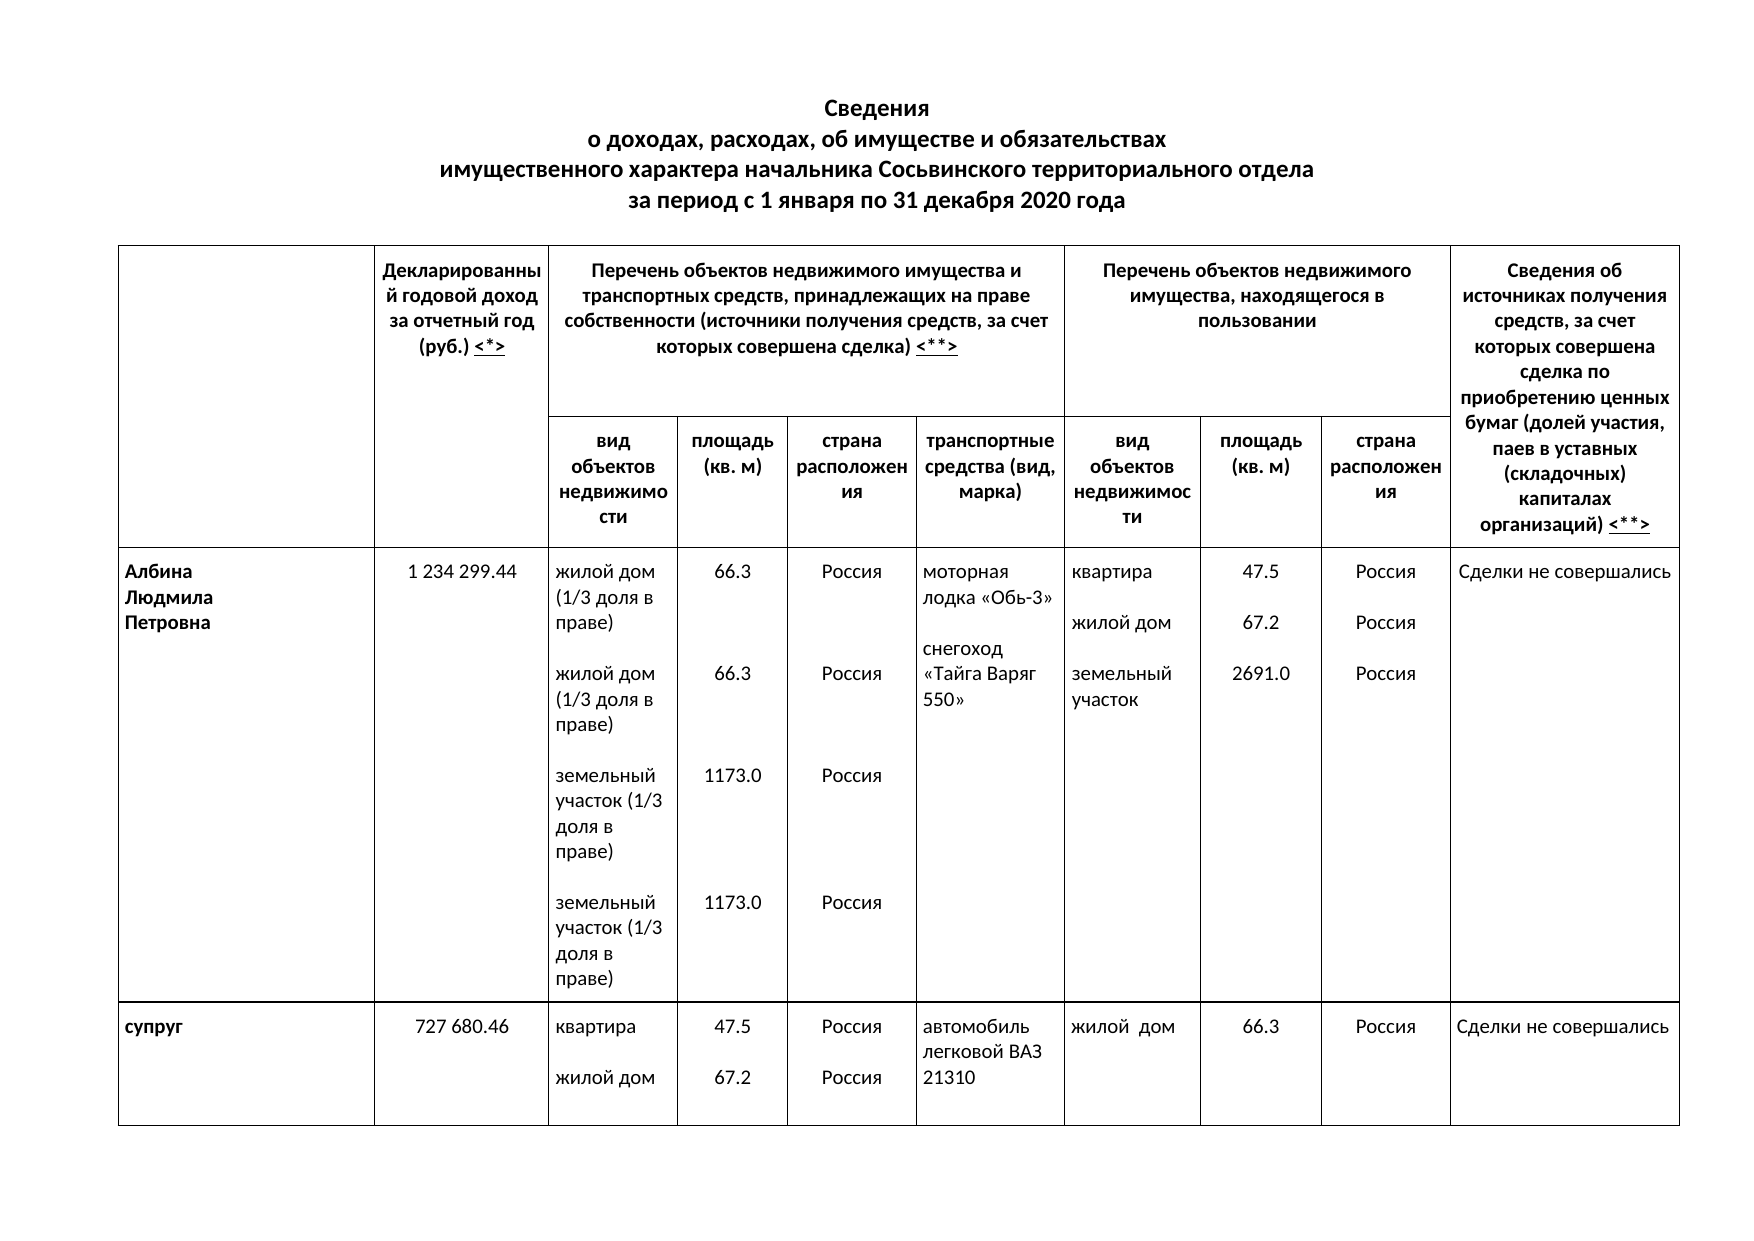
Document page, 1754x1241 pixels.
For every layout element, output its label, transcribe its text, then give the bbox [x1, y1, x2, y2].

table_header Декларированный годовой доход за отчетный год (руб.) <*> [375, 246, 548, 547]
table_cell 66.3 [1201, 1003, 1321, 1125]
table_cell Россия Россия Россия Россия [788, 548, 916, 1001]
text имущественного характера начальника Сосьвинского территориального отдела [118, 154, 1636, 184]
table_cell Сделки не совершались [1451, 548, 1679, 1001]
table_cell автомобиль легковой ВАЗ 21310 [917, 1003, 1064, 1125]
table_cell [549, 1003, 677, 1125]
table_cell вид объектов недвижимости [1065, 417, 1200, 547]
table_cell Албина Людмила Петровна [119, 548, 374, 1001]
table_cell Россия Россия Россия [1322, 548, 1450, 1001]
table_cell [788, 1003, 916, 1125]
table_cell квартира жилой дом земельный участок [1065, 548, 1200, 1001]
table_cell жилой дом [1065, 1003, 1200, 1125]
text Сведения [118, 93, 1636, 123]
table_header Сведения об источниках получения средств, за счет которых совершена сделка по приобретению ценных бумаг (долей участия, паев в уставных (складочных) капиталах организаций) <**> [1451, 246, 1679, 547]
table_cell страна расположения [1322, 417, 1450, 547]
text за период с 1 января по 31 декабря 2020 года [118, 184, 1636, 215]
table_cell супруг [119, 1003, 374, 1125]
table_cell вид объектов недвижимости [549, 417, 677, 547]
table_cell Сделки не совершались [1451, 1003, 1679, 1125]
table_header Перечень объектов недвижимого имущества, находящегося в пользовании [1065, 246, 1450, 416]
table_cell 1 234 299.44 [375, 548, 548, 1001]
table_cell площадь (кв. м) [1201, 417, 1321, 547]
table_header [119, 246, 374, 547]
table_cell страна расположения [788, 417, 916, 547]
table_cell моторная лодка «Обь-3» снегоход «Тайга Варяг 550» [917, 548, 1064, 1001]
table_cell 727 680.46 [375, 1003, 548, 1125]
table_cell 66.3 66.3 1173.0 1173.0 [678, 548, 787, 1001]
table_cell 47.5 67.2 2691 [678, 1003, 787, 1125]
table_cell 47.5 67.2 2691.0 [1201, 548, 1321, 1001]
table_cell площадь (кв. м) [678, 417, 787, 547]
table_cell Россия [1322, 1003, 1450, 1125]
text о доходах, расходах, об имуществе и обязательствах [118, 123, 1636, 154]
table_cell жилой дом (1/3 доля в праве) жилой дом (1/3 доля в праве) земельный участок (1/3 доля в праве) земельный участок (1/3 доля в праве) [549, 548, 677, 1001]
table_header Перечень объектов недвижимого имущества и транспортных средств, принадлежащих на праве собственности (источники получения средств, за счет которых совершена сделка) <**> [549, 246, 1064, 416]
table_cell транспортные средства (вид, марка) [917, 417, 1064, 547]
